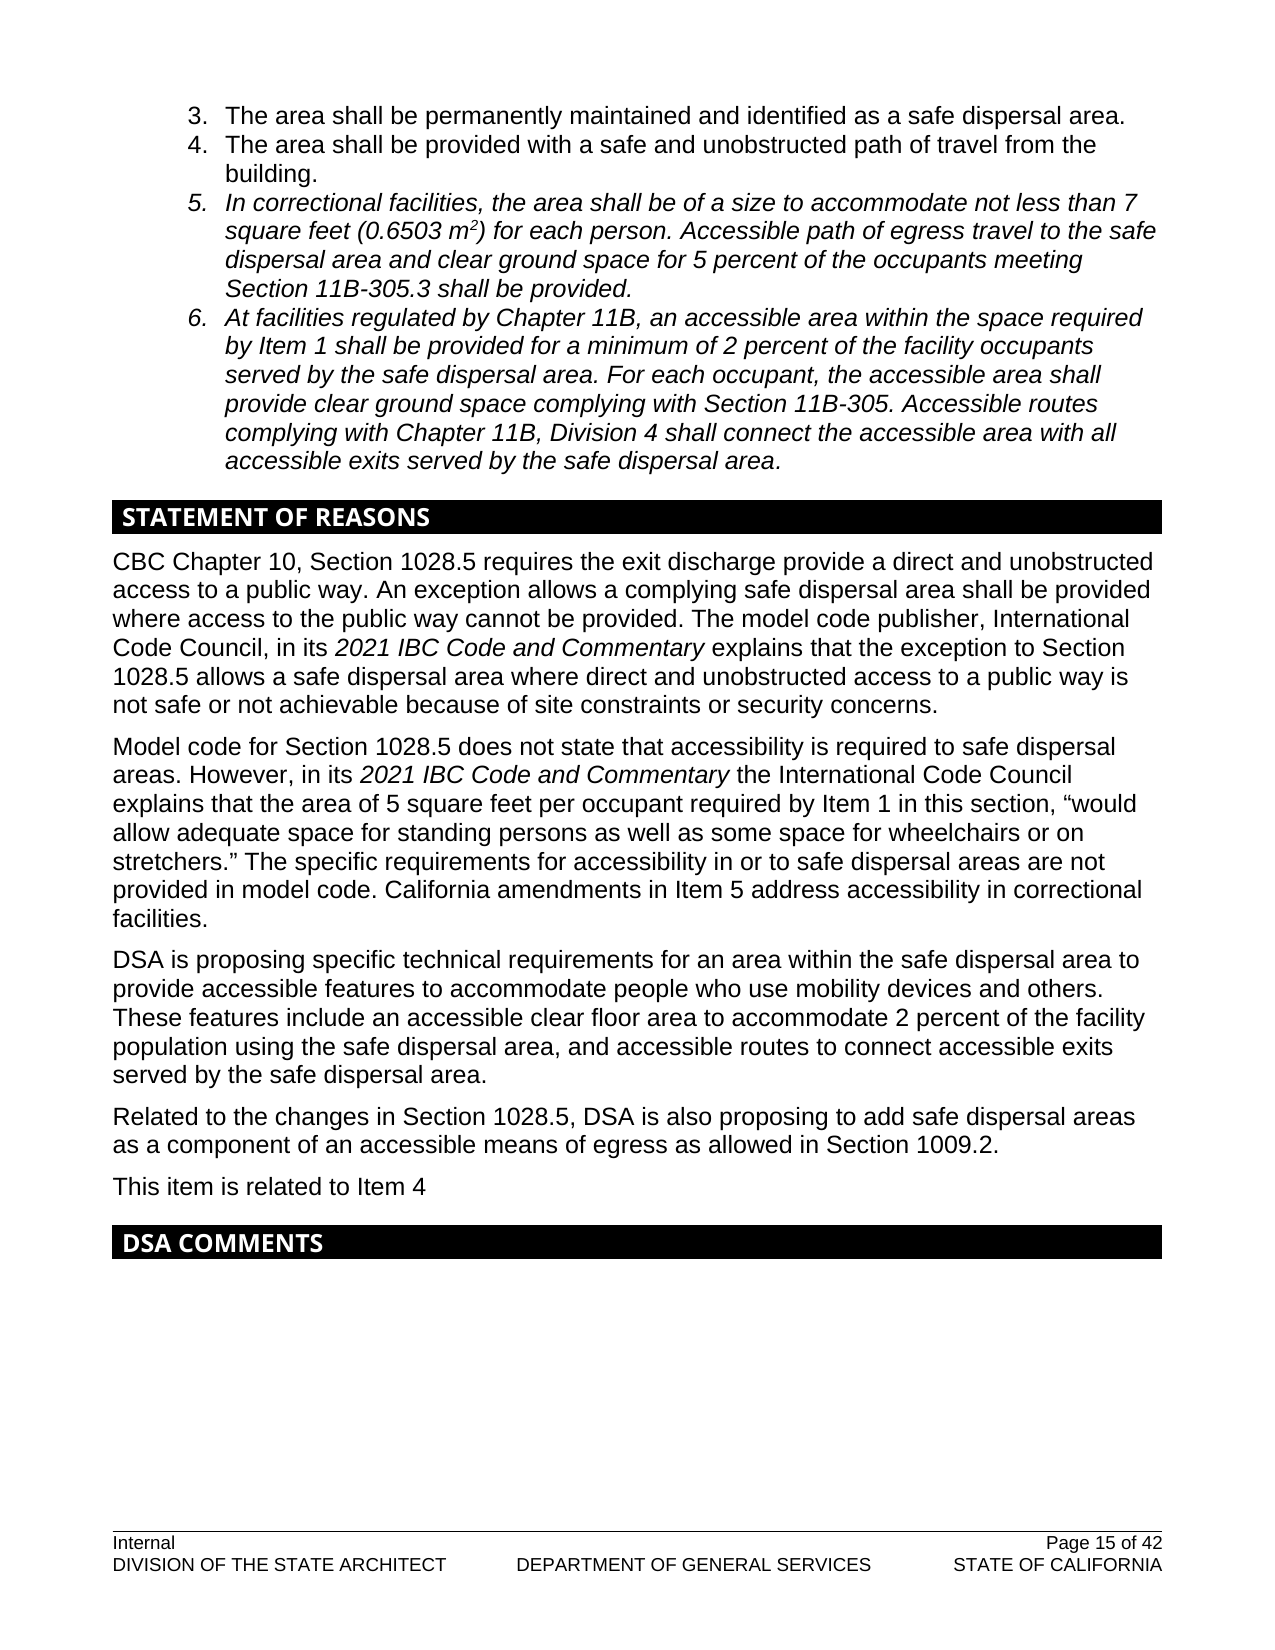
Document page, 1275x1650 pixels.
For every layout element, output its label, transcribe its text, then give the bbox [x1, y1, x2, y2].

text DSA is proposing specific technical requirements for an area within the safe dispersal area to provide accessible features to accommodate people who use mobility devices and others. These features include an accessible clear floor area to accommodate 2 percent of the facility population using the safe dispersal area, and accessible routes to connect accessible exits served by the safe dispersal area. [112, 945, 1162, 1089]
list The area shall be provided with a safe and unobstructed path of travel from the building. [187, 130, 1162, 188]
text Related to the changes in Section 1028.5, DSA is also proposing to add safe dispersal areas as a component of an accessible means of egress as allowed in Section 1009.2. [112, 1102, 1162, 1159]
list The area shall be permanently maintained and identified as a safe dispersal area. [187, 101, 1162, 130]
subtitle DSA COMMENTS [112, 1225, 1162, 1259]
list At facilities regulated by Chapter 11B, an accessible area within the space required by Item 1 shall be provided for a minimum of 2 percent of the facility occupants served by the safe dispersal area. For each occupant, the accessible area shall provide clear ground space complying with Section 11B-305. Accessible routes complying with Chapter 11B, Division 4 shall connect the accessible area with all accessible exits served by the safe dispersal area. [187, 303, 1162, 475]
text Model code for Section 1028.5 does not state that accessibility is required to safe dispersal areas. However, in its 2021 IBC Code and Commentary the International Code Council explains that the area of 5 square feet per occupant required by Item 1 in this section, “would allow adequate space for standing persons as well as some space for wheelchairs or on stretchers.” The specific requirements for accessibility in or to safe dispersal areas are not provided in model code. California amendments in Item 5 address accessibility in correctional facilities. [112, 732, 1162, 933]
text This item is related to Item 4 [112, 1172, 1162, 1200]
list In correctional facilities, the area shall be of a size to accommodate not less than 7 square feet (0.6503 m2) for each person. Accessible path of egress travel to the safe dispersal area and clear ground space for 5 percent of the occupants meeting Section 11B-305.3 shall be provided. [187, 188, 1162, 303]
text CBC Chapter 10, Section 1028.5 requires the exit discharge provide a direct and unobstructed access to a public way. An exception allows a complying safe dispersal area shall be provided where access to the public way cannot be provided. The model code publisher, International Code Council, in its 2021 IBC Code and Commentary explains that the exception to Section 1028.5 allows a safe dispersal area where direct and unobstructed access to a public way is not safe or not achievable because of site constraints or security concerns. [112, 547, 1162, 719]
subtitle STATEMENT OF REASONS [112, 500, 1162, 534]
